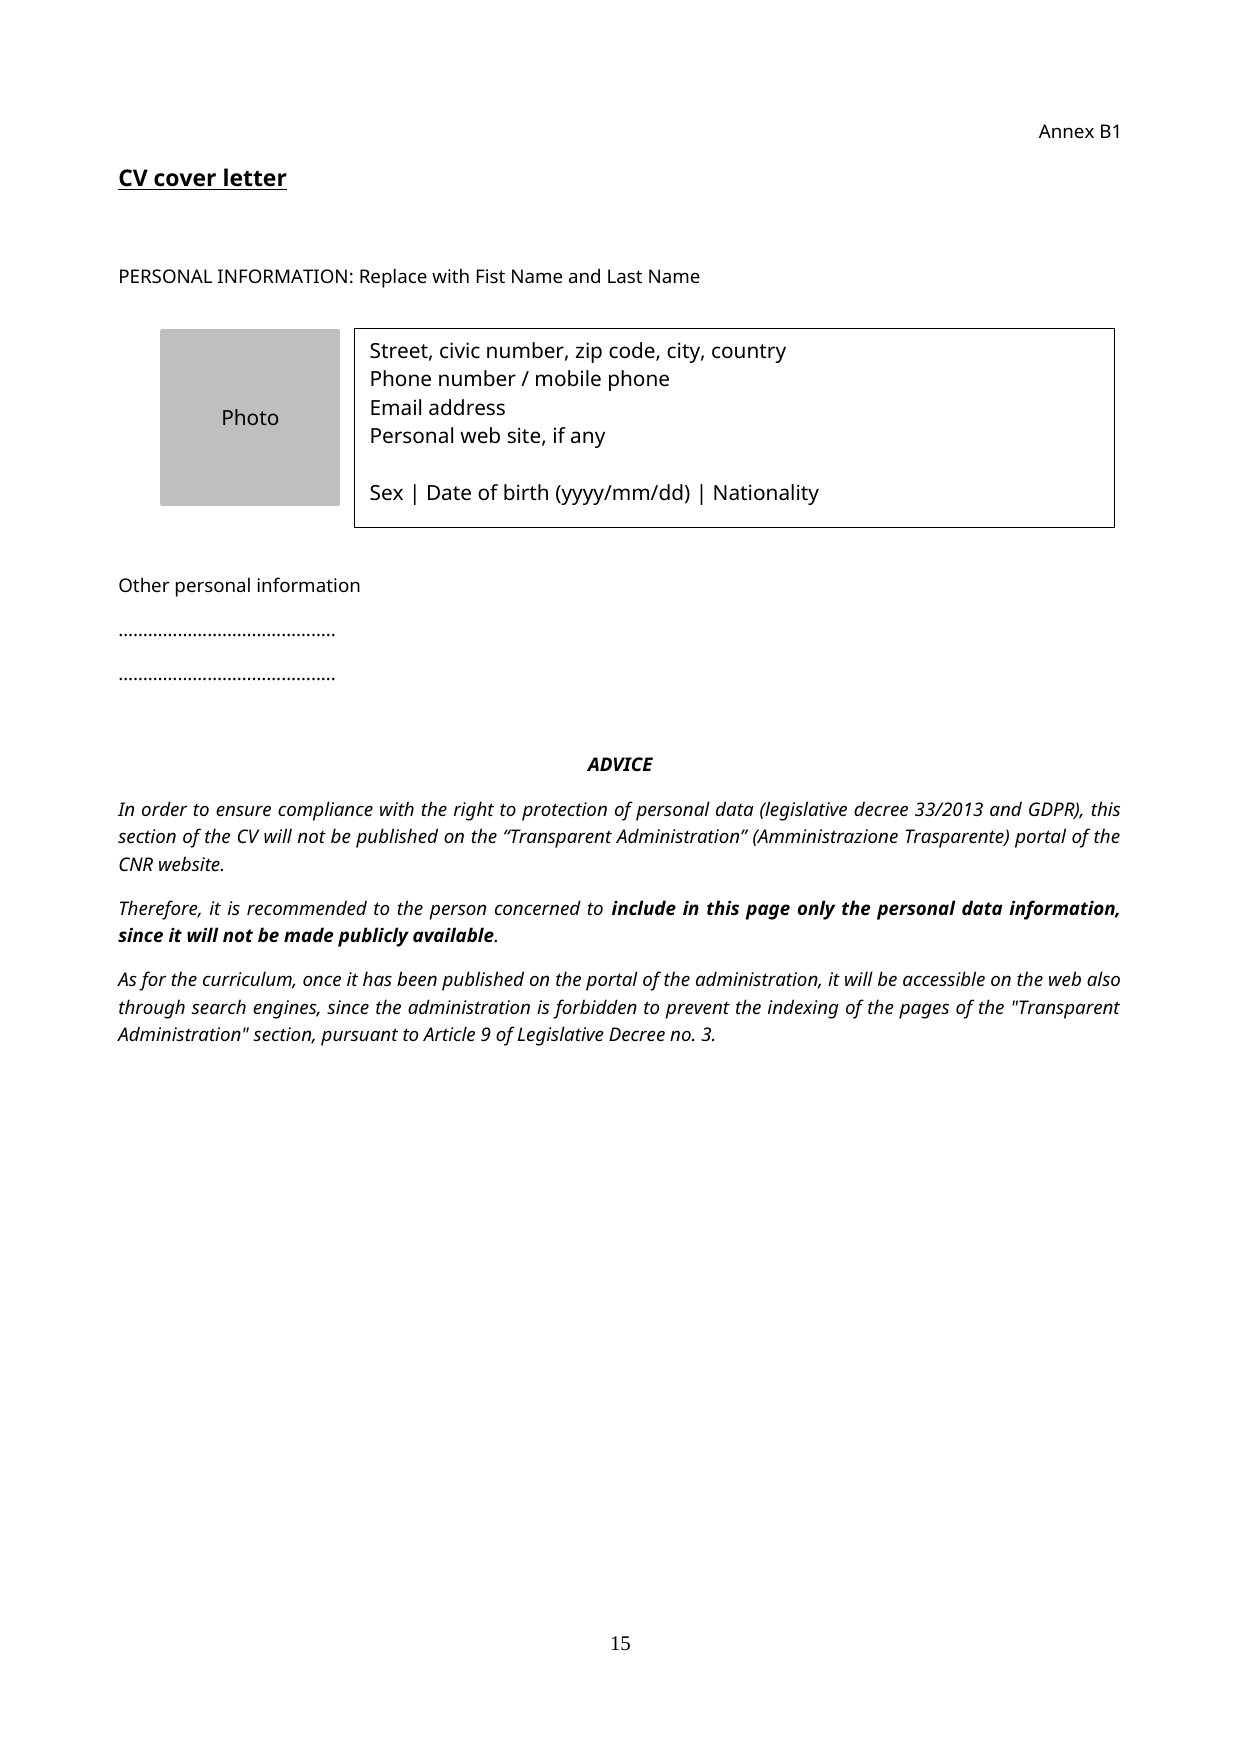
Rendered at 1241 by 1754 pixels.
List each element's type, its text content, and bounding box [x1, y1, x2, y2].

text CV cover letter [118, 162, 1122, 193]
text Other personal information [118, 572, 1122, 598]
text …………………………………….. [118, 616, 1122, 642]
text As for the curriculum, once it has been published on the portal of the administration, it will be accessible on the web also through search engines, since the administration is forbidden to prevent the indexing of the pages of the "Transparent Administration" section, pursuant to Article 9 of Legislative Decree no. 3. [118, 967, 1122, 1047]
text In order to ensure compliance with the right to protection of personal data (legislative decree 33/2013 and GDPR), this section of the CV will not be published on the “Transparent Administration” (Amministrazione Trasparente) portal of the CNR website. [118, 796, 1122, 876]
text Annex B1 [118, 118, 1122, 144]
text …………………………………….. [118, 661, 1122, 686]
text Therefore, it is recommended to the person concerned to include in this page only the personal data information, since it will not be made publicly available. [118, 895, 1122, 948]
text Personal information: Replace with Fist Name and Last Name [118, 263, 1122, 289]
text ADVICE [118, 752, 1122, 777]
